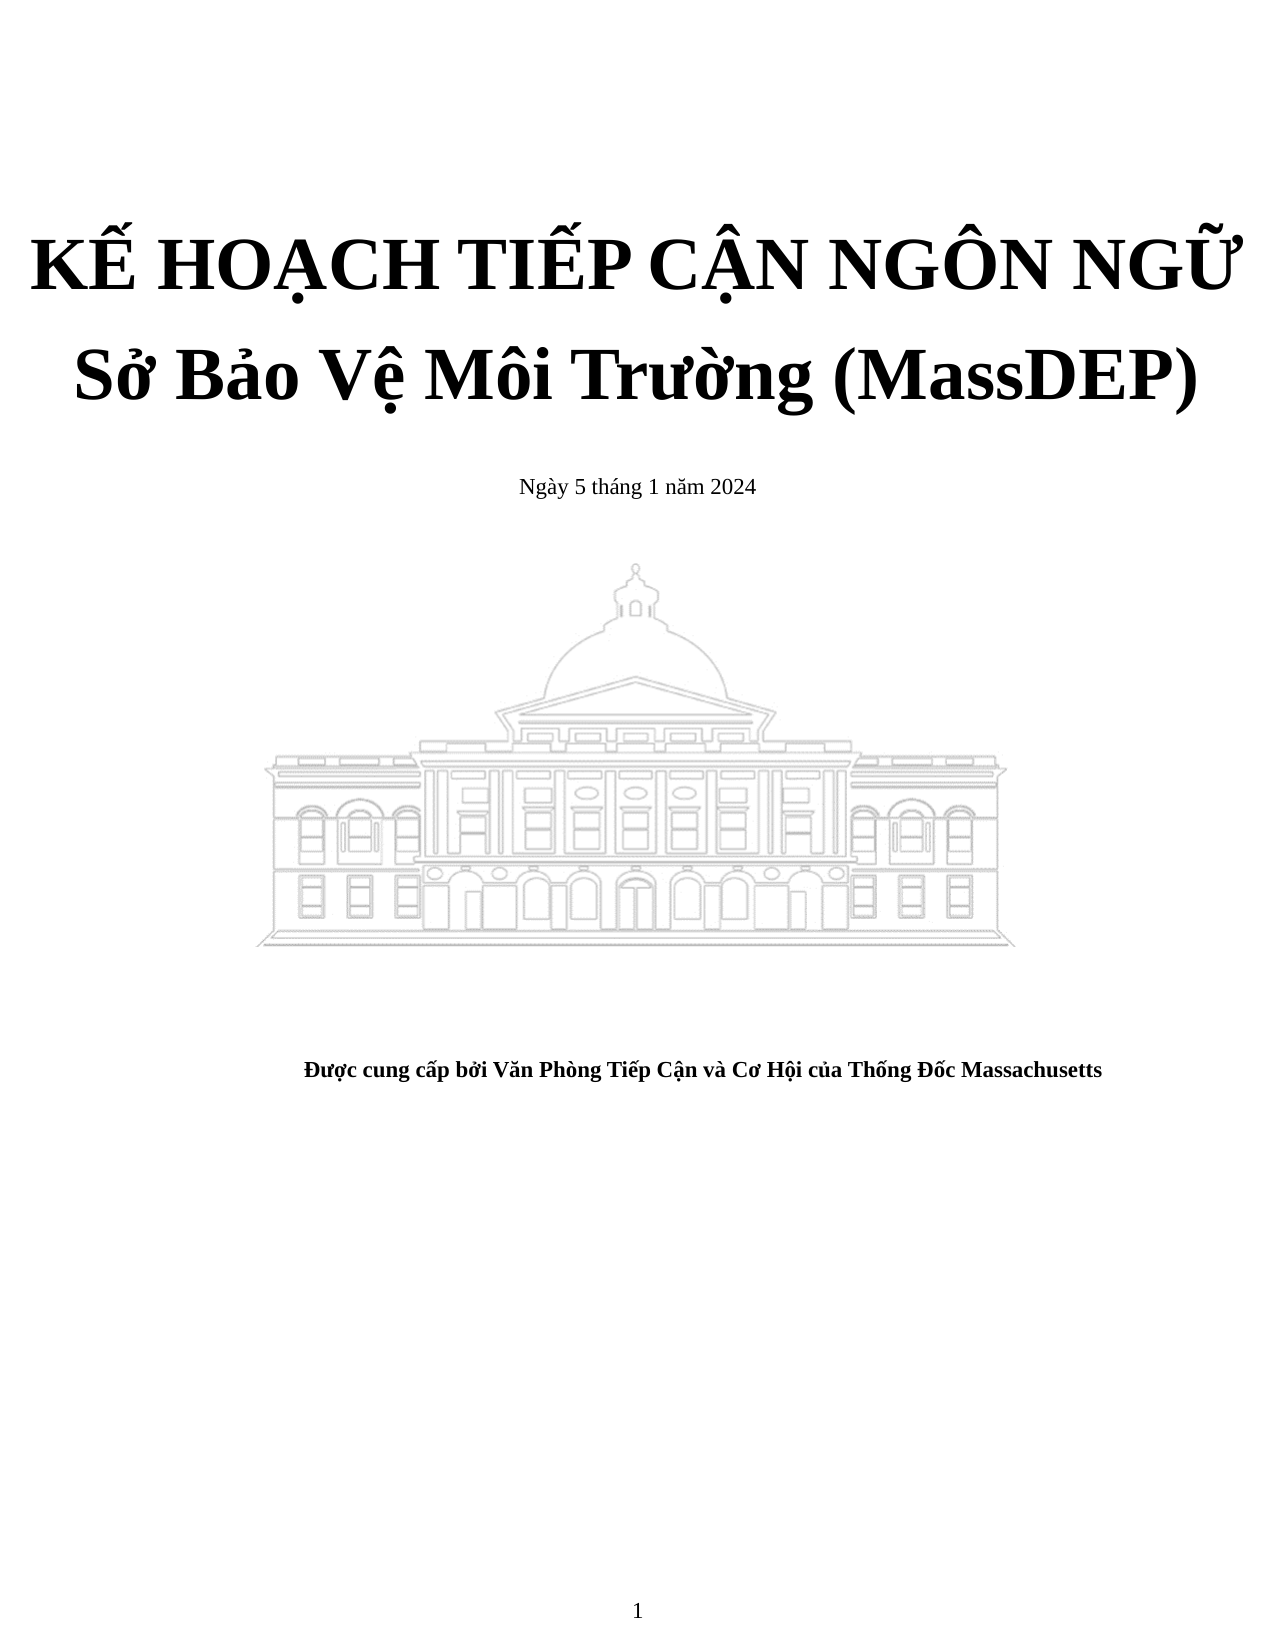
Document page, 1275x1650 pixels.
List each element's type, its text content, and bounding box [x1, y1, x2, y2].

picture [253, 561, 1015, 946]
text Được cung cấp bởi Văn Phòng Tiếp Cận và Cơ Hội của Thống Đốc Massachusetts [131, 1056, 1275, 1082]
text KẾ HOẠCH TIẾP CẬN NGÔN NGỮ [0, 219, 1275, 306]
text Sở Bảo Vệ Môi Trường (MassDEP) [0, 329, 1275, 416]
text Ngày 5 tháng 1 năm 2024 [0, 477, 1275, 498]
